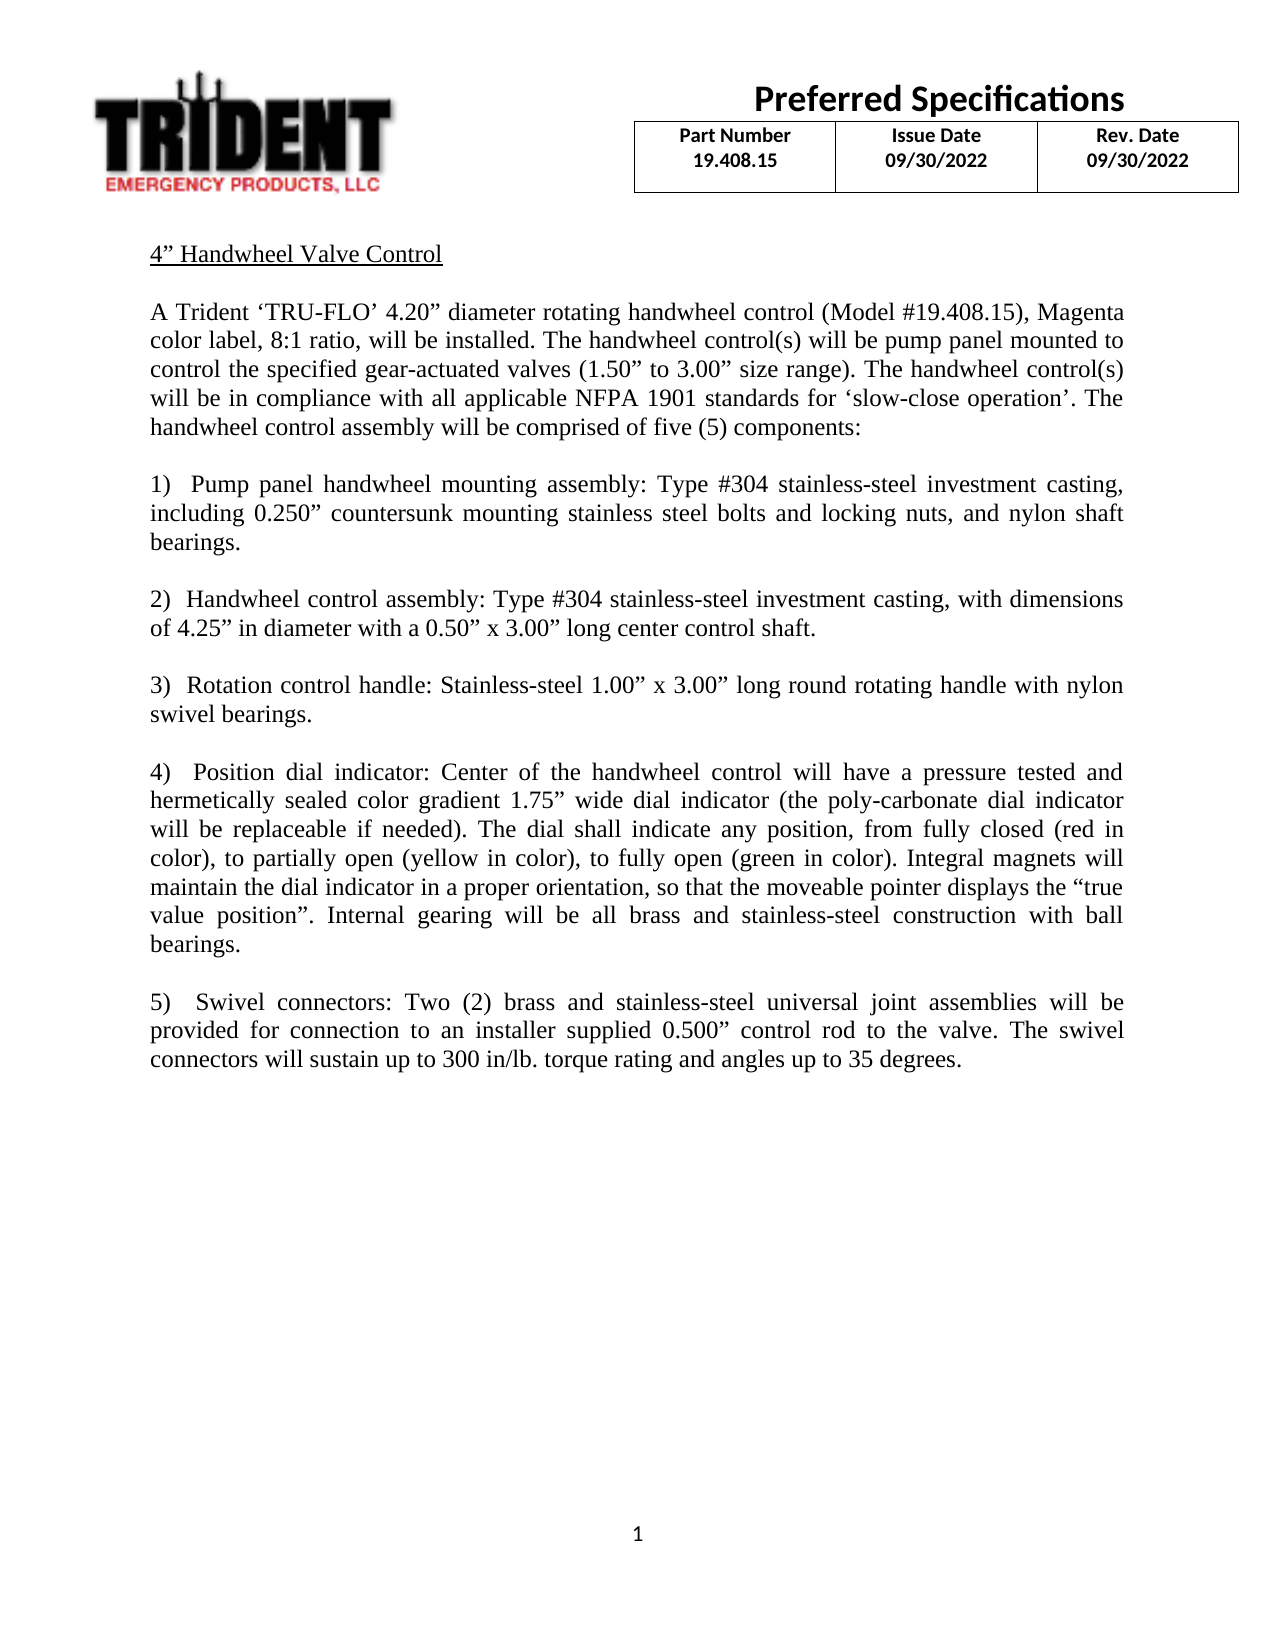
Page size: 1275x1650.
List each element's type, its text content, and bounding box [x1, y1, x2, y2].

text 4” Handwheel Valve Control [150, 239, 1125, 268]
picture [76, 67, 402, 205]
text 1) Pump panel handwheel mounting assembly: Type #304 stainless-steel investment casting, including 0.250” countersunk mounting stainless steel bolts and locking nuts, and nylon shaft bearings. [150, 469, 1125, 555]
text 4) Position dial indicator: Center of the handwheel control will have a pressure tested and hermetically sealed color gradient 1.75” wide dial indicator (the poly-carbonate dial indicator will be replaceable if needed). The dial shall indicate any position, from fully closed (red in color), to partially open (yellow in color), to fully open (green in color). Integral magnets will maintain the dial indicator in a proper orientation, so that the moveable pointer displays the “true value position”. Internal gearing will be all brass and stainless-steel construction with ball bearings. [150, 757, 1125, 958]
text A Trident ‘TRU-FLO’ 4.20” diameter rotating handwheel control (Model #19.408.15), Magenta color label, 8:1 ratio, will be installed. The handwheel control(s) will be pump panel mounted to control the specified gear-actuated valves (1.50” to 3.00” size range). The handwheel control(s) will be in compliance with all applicable NFPA 1901 standards for ‘slow-close operation’. The handwheel control assembly will be comprised of five (5) components: [150, 297, 1125, 440]
text 3) Rotation control handle: Stainless-steel 1.00” x 3.00” long round rotating handle with nylon swivel bearings. [150, 670, 1125, 728]
text 5) Swivel connectors: Two (2) brass and stainless-steel universal joint assemblies will be provided for connection to an installer supplied 0.500” control rod to the valve. The swivel connectors will sustain up to 300 in/lb. torque rating and angles up to 35 degrees. [150, 987, 1125, 1073]
text 2) Handwheel control assembly: Type #304 stainless-steel investment casting, with dimensions of 4.25” in diameter with a 0.50” x 3.00” long center control shaft. [150, 584, 1125, 642]
